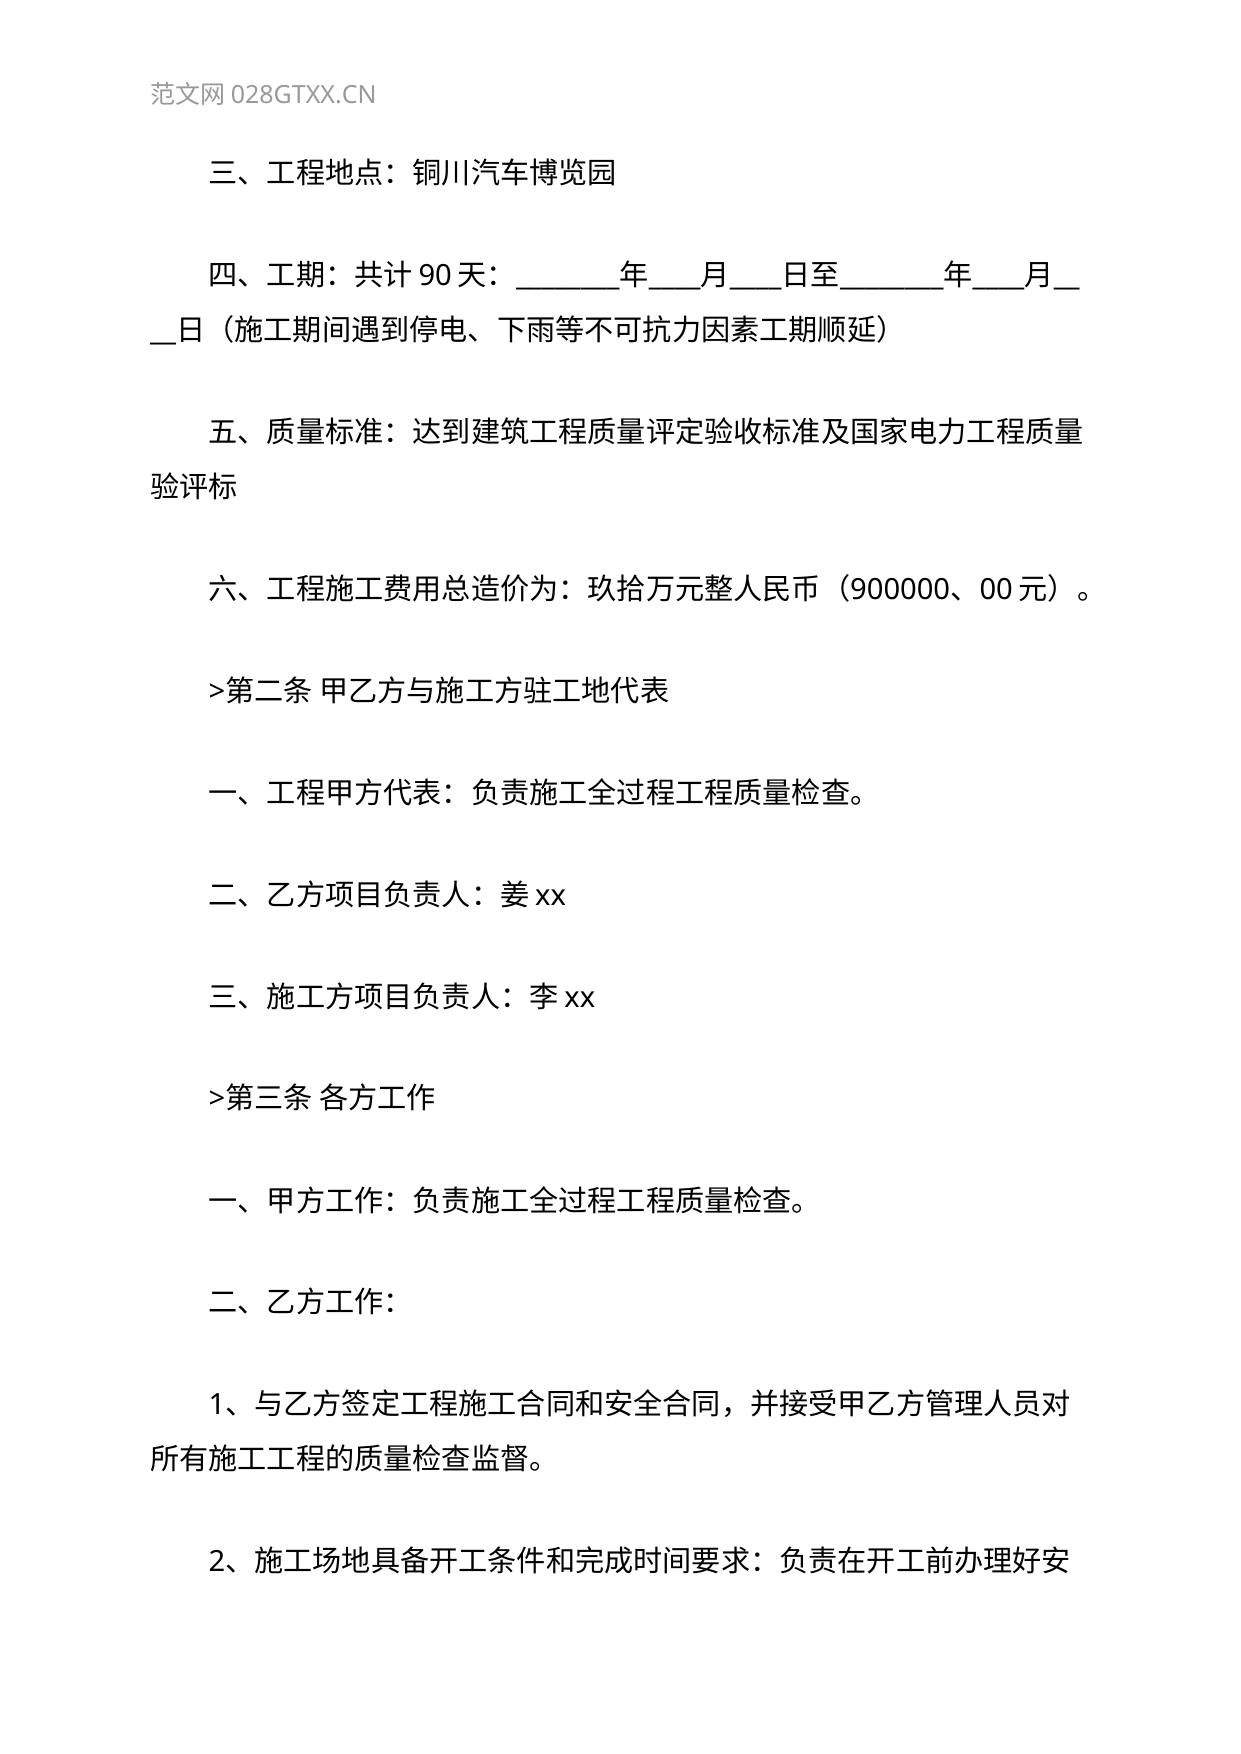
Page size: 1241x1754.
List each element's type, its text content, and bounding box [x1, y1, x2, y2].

text 一、工程甲方代表：负责施工全过程工程质量检查。 [150, 769, 1090, 812]
text 1、与乙方签定工程施工合同和安全合同，并接受甲乙方管理人员对所有施工工程的质量检查监督。 [150, 1381, 1090, 1478]
text 四、工期：共计90天：________年____月____日至________年____月____日（施工期间遇到停电、下雨等不可抗力因素工期顺延） [150, 252, 1090, 349]
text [150, 1537, 1090, 1580]
text 六、工程施工费用总造价为：玖拾万元整人民币（900000、00元）。 [150, 565, 1090, 608]
text 三、施工方项目负责人：李xx [150, 973, 1090, 1016]
text 一、甲方工作：负责施工全过程工程质量检查。 [150, 1177, 1090, 1219]
text 二、乙方项目负责人：姜xx [150, 871, 1090, 913]
text >第三条 各方工作 [150, 1075, 1090, 1117]
text >第二条 甲乙方与施工方驻工地代表 [150, 667, 1090, 710]
text 三、工程地点：铜川汽车博览园 [150, 150, 1090, 192]
text 二、乙方工作： [150, 1279, 1090, 1321]
text 五、质量标准：达到建筑工程质量评定验收标准及国家电力工程质量验评标 [150, 409, 1090, 506]
